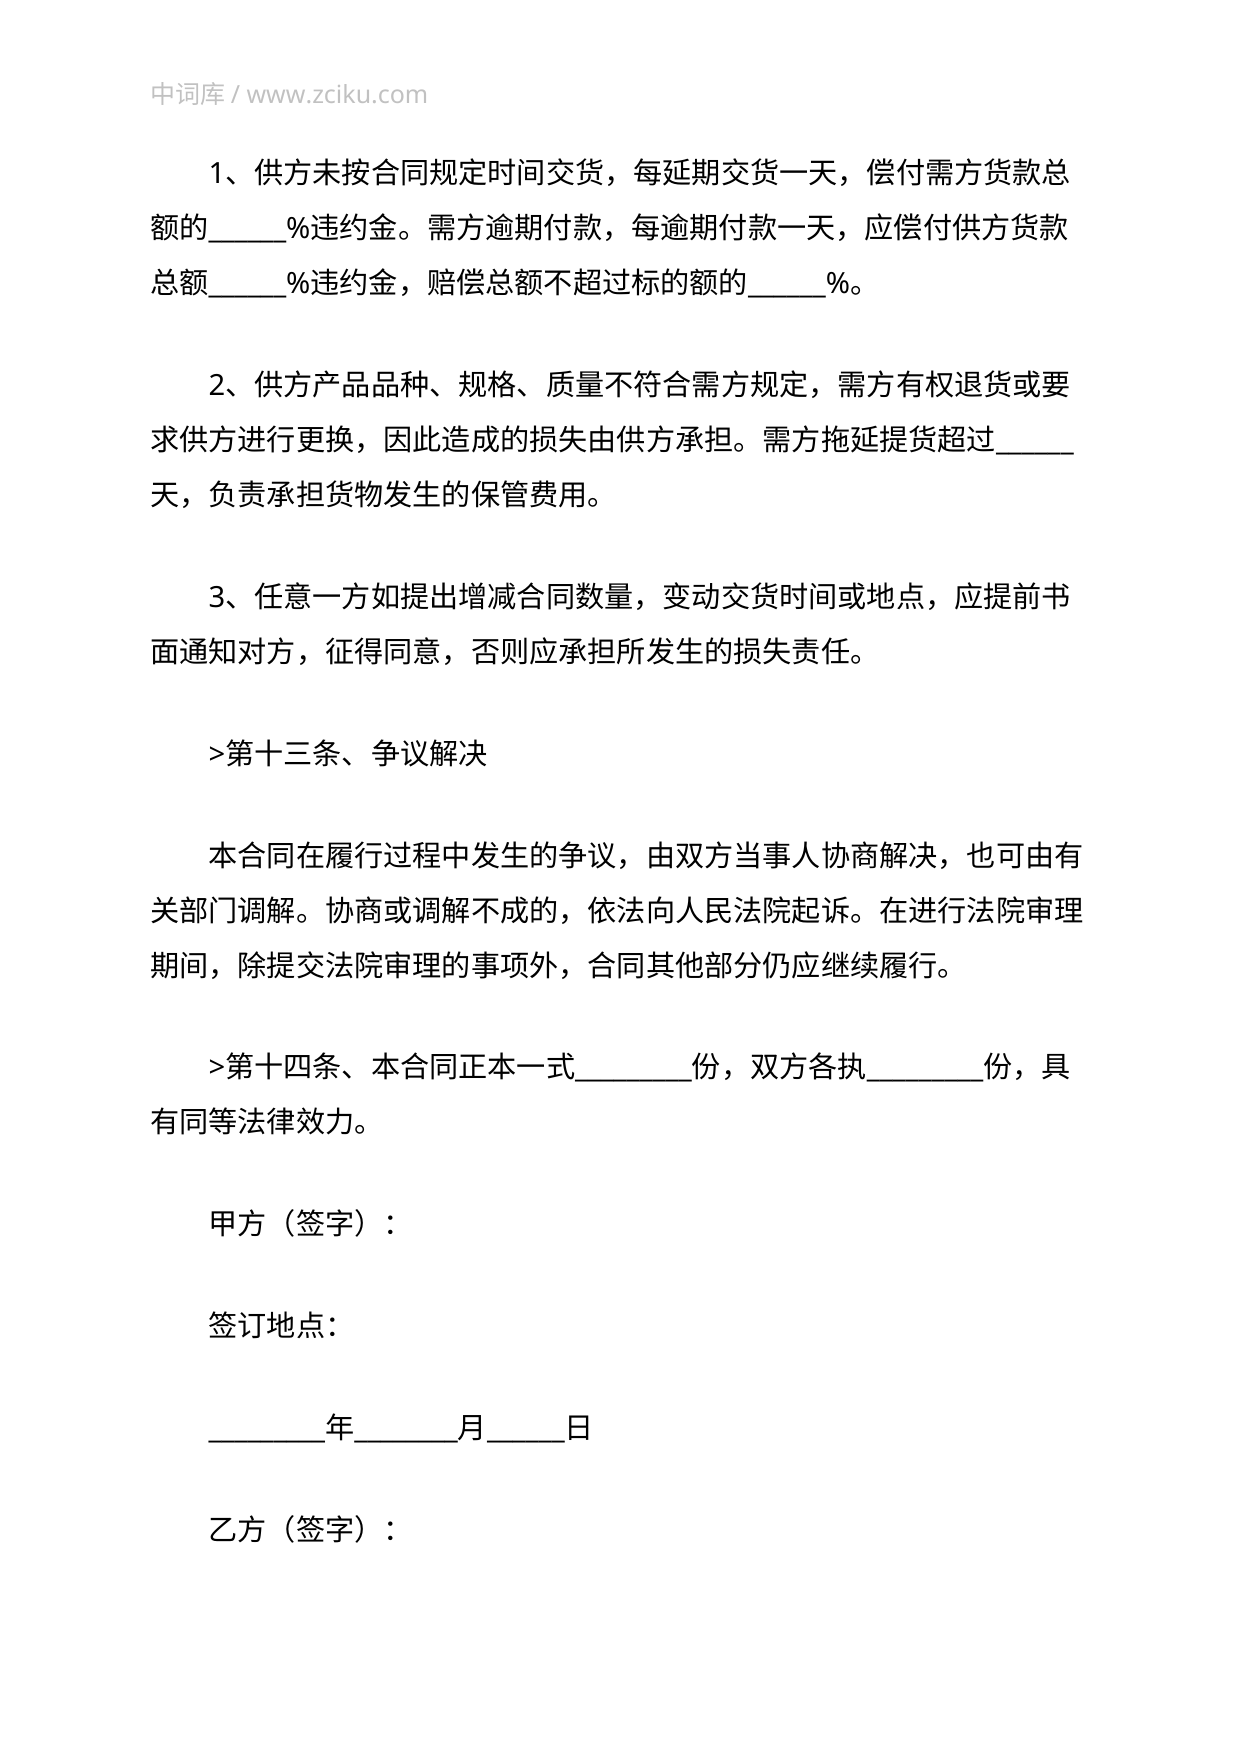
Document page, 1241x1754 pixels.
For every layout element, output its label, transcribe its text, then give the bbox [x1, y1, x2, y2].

text 本合同在履行过程中发生的争议，由双方当事人协商解决，也可由有关部门调解。协商或调解不成的，依法向人民法院起诉。在进行法院审理期间，除提交法院审理的事项外，合同其他部分仍应继续履行。 [150, 832, 1090, 984]
text 1、供方未按合同规定时间交货，每延期交货一天，偿付需方货款总额的______%违约金。需方逾期付款，每逾期付款一天，应偿付供方货款总额______%违约金，赔偿总额不超过标的额的______%。 [150, 150, 1090, 302]
text 2、供方产品品种、规格、质量不符合需方规定，需方有权退货或要求供方进行更换，因此造成的损失由供方承担。需方拖延提货超过______天，负责承担货物发生的保管费用。 [150, 362, 1090, 514]
text >第十四条、本合同正本一式_________份，双方各执_________份，具有同等法律效力。 [150, 1044, 1090, 1141]
text 乙方（签字）： [150, 1506, 1090, 1549]
text 3、任意一方如提出增减合同数量，变动交货时间或地点，应提前书面通知对方，征得同意，否则应承担所发生的损失责任。 [150, 574, 1090, 671]
text 签订地点： [150, 1303, 1090, 1345]
text >第十三条、争议解决 [150, 731, 1090, 773]
text _________年________月______日 [150, 1404, 1090, 1447]
text 甲方（签字）： [150, 1201, 1090, 1243]
